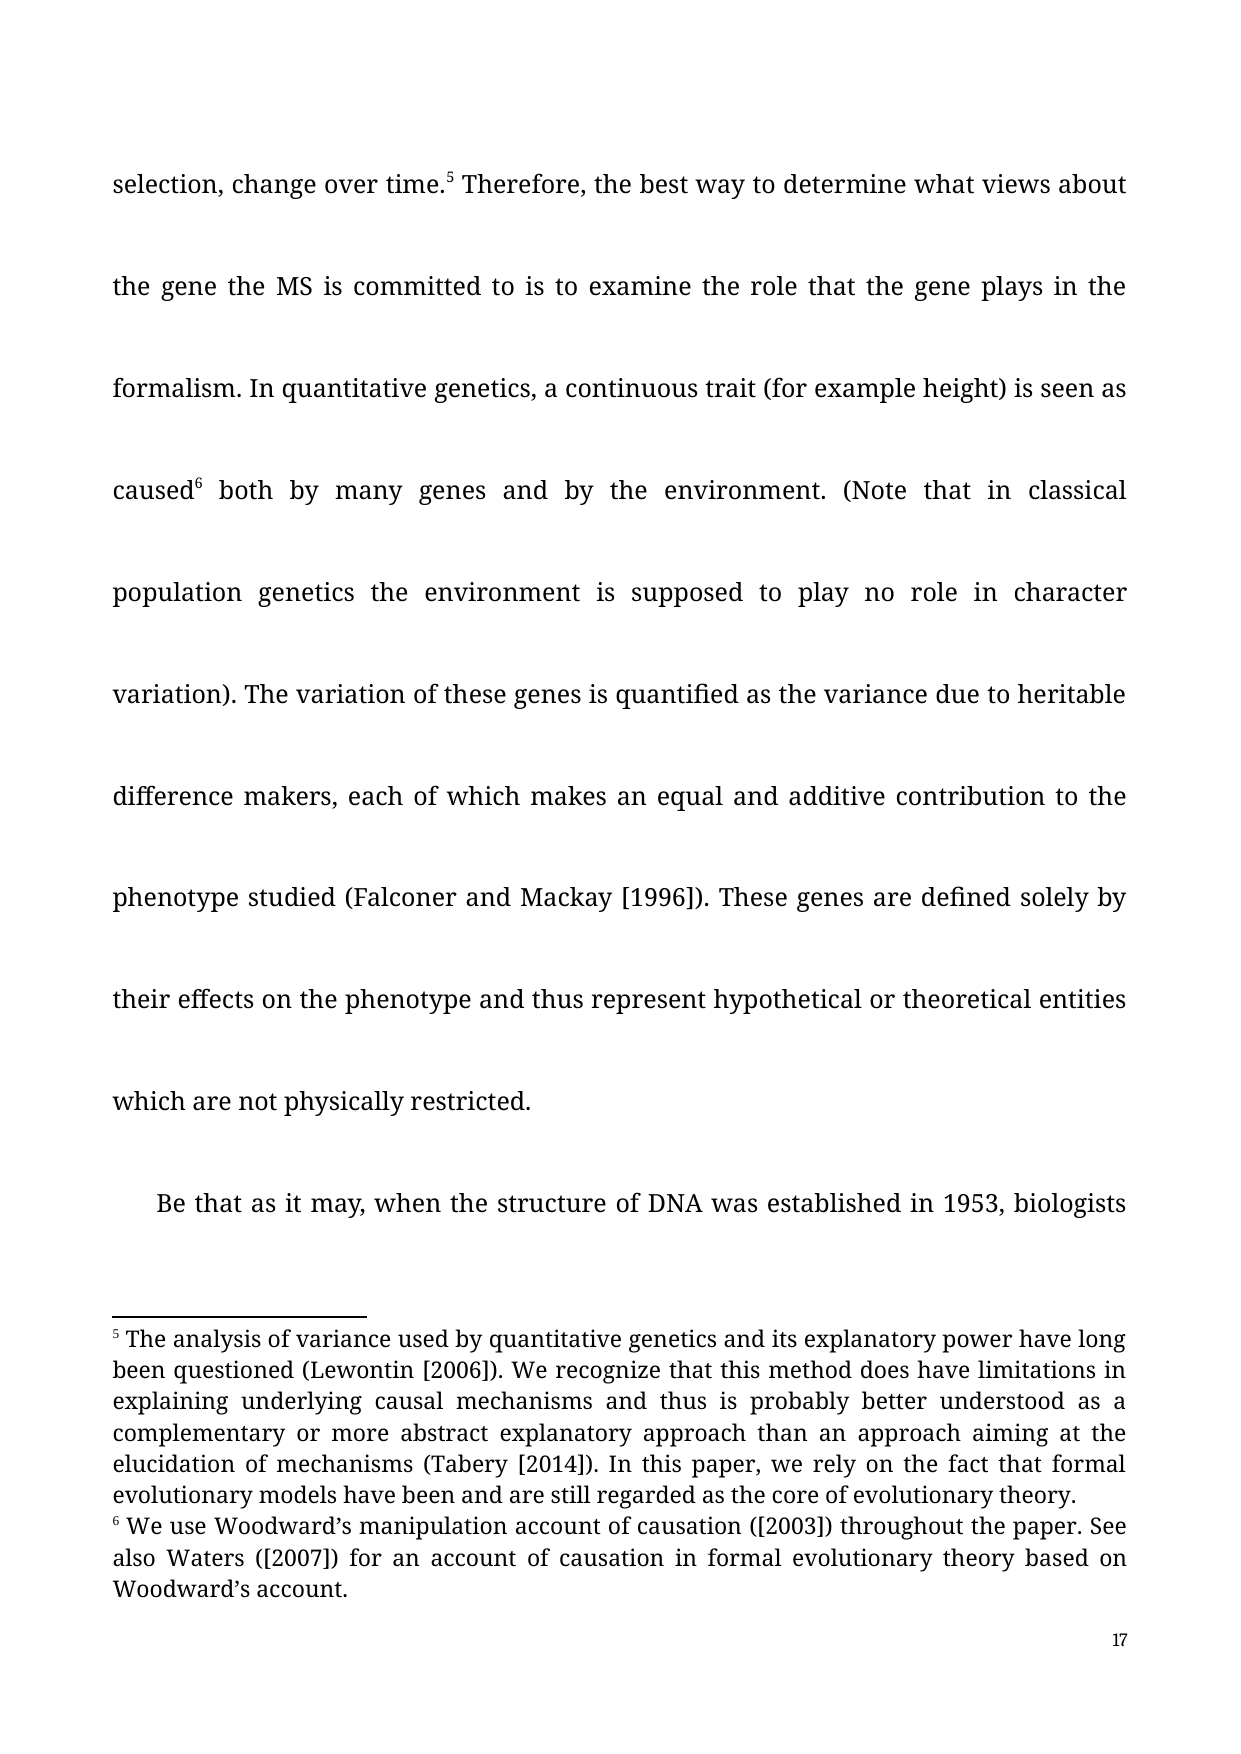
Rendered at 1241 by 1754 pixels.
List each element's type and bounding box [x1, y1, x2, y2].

text [112, 150, 1128, 1135]
text [112, 1169, 1128, 1237]
